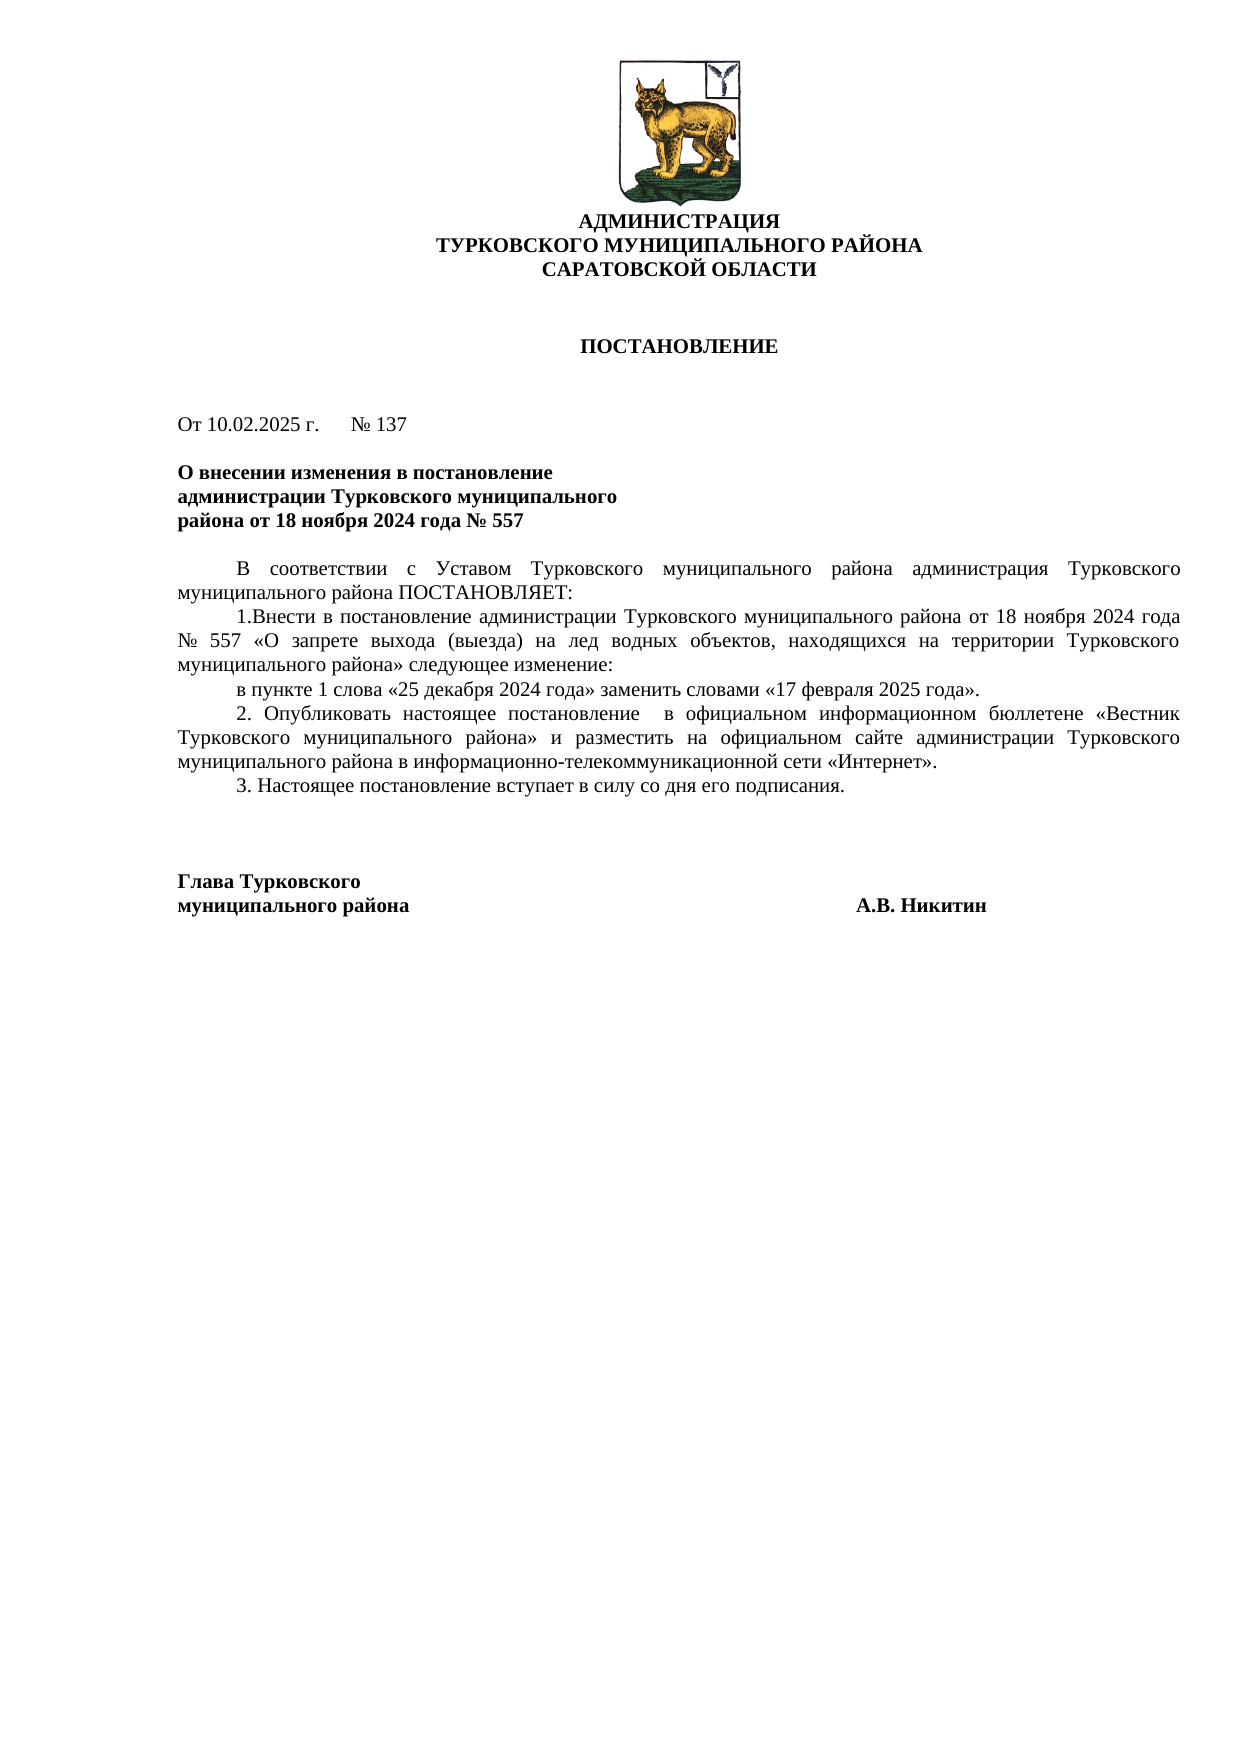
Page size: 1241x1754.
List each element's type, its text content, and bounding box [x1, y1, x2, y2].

text Глава Турковского [177, 869, 1181, 893]
text администрации Турковского муниципального [177, 484, 1181, 508]
text САРАТОВСКОЙ ОБЛАСТИ [177, 257, 1181, 281]
text ТУРКОВСКОГО МУНИЦИПАЛЬНОГО РАЙОНА [177, 233, 1181, 257]
text района от 18 ноября 2024 года № 557 [177, 508, 1181, 532]
text В соответствии с Уставом Турковского муниципального района администрация Турковского муниципального района ПОСТАНОВЛЯЕТ: [177, 556, 1181, 604]
list 1.Внести в постановление администрации Турковского муниципального района от 18 ноября 2024 года № 557 «О запрете выхода (выезда) на лед водных объектов, находящихся на территории Турковского муниципального района» следующее изменение: [177, 604, 1181, 676]
text О внесении изменения в постановление [177, 460, 1181, 484]
list в пункте 1 слова «25 декабря 2024 года» заменить словами «17 февраля 2025 года». [177, 676, 1181, 701]
text От 10.02.2025 г. № 137 [177, 412, 1181, 436]
subtitle ПОСТАНОВЛЕНИЕ [177, 334, 1181, 358]
text 2. Опубликовать настоящее постановление в официальном информационном бюллетене «Вестник Турковского муниципального района» и разместить на официальном сайте администрации Турковского муниципального района в информационно-телекоммуникационной сети «Интернет». [177, 701, 1181, 773]
text АДМИНИСТРАЦИЯ [177, 209, 1181, 233]
text муниципального района А.В. Никитин [177, 893, 1181, 917]
list 3. Настоящее постановление вступает в силу со дня его подписания. [177, 773, 1181, 797]
picture [616, 59, 742, 209]
